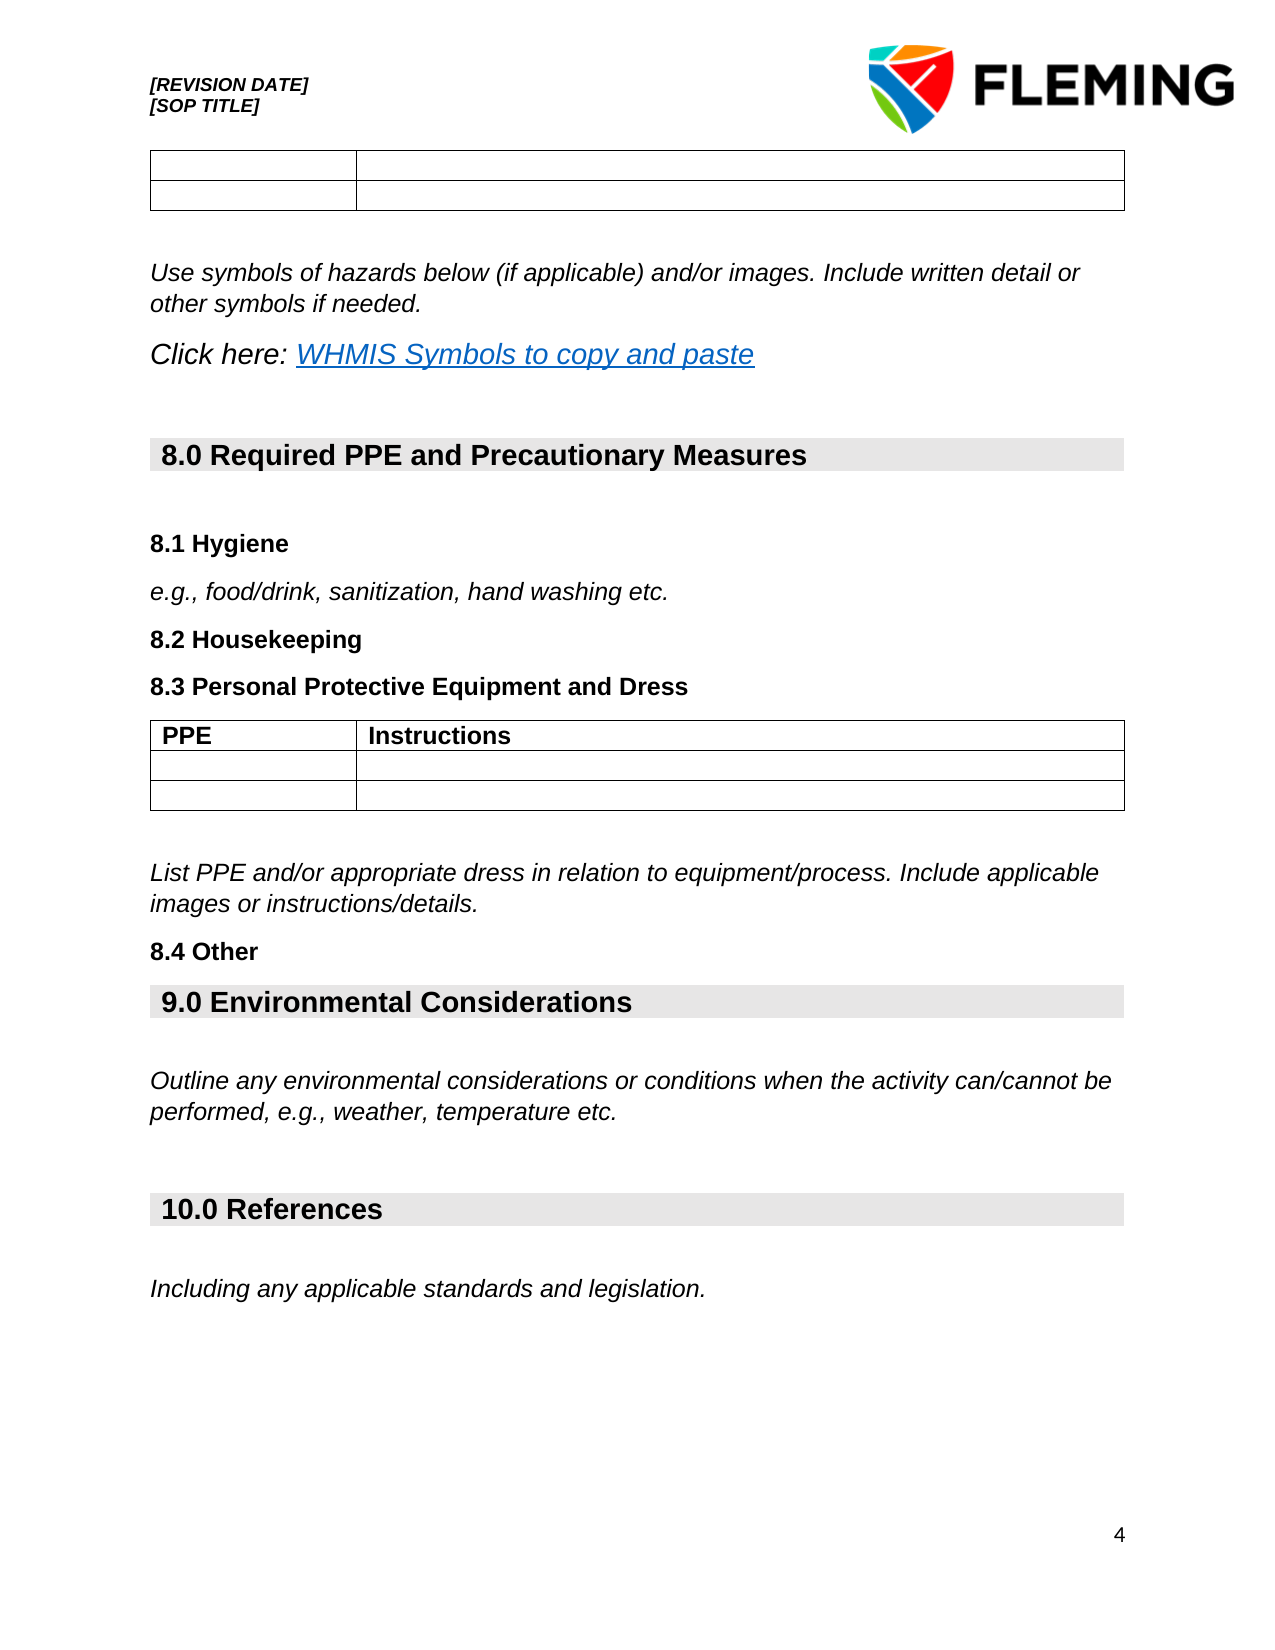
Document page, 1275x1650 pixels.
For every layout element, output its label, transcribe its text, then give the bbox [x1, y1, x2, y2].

table_cell [151, 181, 356, 209]
table_cell [357, 181, 1124, 209]
table_cell [357, 781, 1124, 809]
table_cell [151, 781, 356, 809]
text Outline any environmental considerations or conditions when the activity can/cannot be performed, e.g., weather, temperature etc. [150, 1066, 1125, 1126]
table_header 8.0 Required PPE and Precautionary Measures [150, 438, 1124, 471]
table_header 9.0 Environmental Considerations [150, 985, 1124, 1018]
text 8.1 Hygiene [150, 529, 1125, 558]
table_cell [151, 151, 356, 180]
table_header Instructions [357, 721, 1124, 750]
picture [868, 45, 1234, 134]
text 8.2 Housekeeping [150, 625, 1125, 653]
table_cell [357, 751, 1124, 780]
table_header PPE [151, 721, 356, 750]
text Use symbols of hazards below (if applicable) and/or images. Include written detail or other symbols if needed. [150, 258, 1125, 318]
text Click here: WHMIS Symbols to copy and paste [150, 337, 1125, 371]
table_header 10.0 References [150, 1193, 1124, 1226]
text 8.4 Other [150, 937, 1125, 966]
table_cell [357, 151, 1124, 180]
text 8.3 Personal Protective Equipment and Dress [150, 672, 1125, 701]
table_cell [151, 751, 356, 780]
text e.g., food/drink, sanitization, hand washing etc. [150, 577, 1125, 606]
text List PPE and/or appropriate dress in relation to equipment/process. Include applicable images or instructions/details. [150, 858, 1125, 918]
text Including any applicable standards and legislation. [150, 1274, 1125, 1302]
